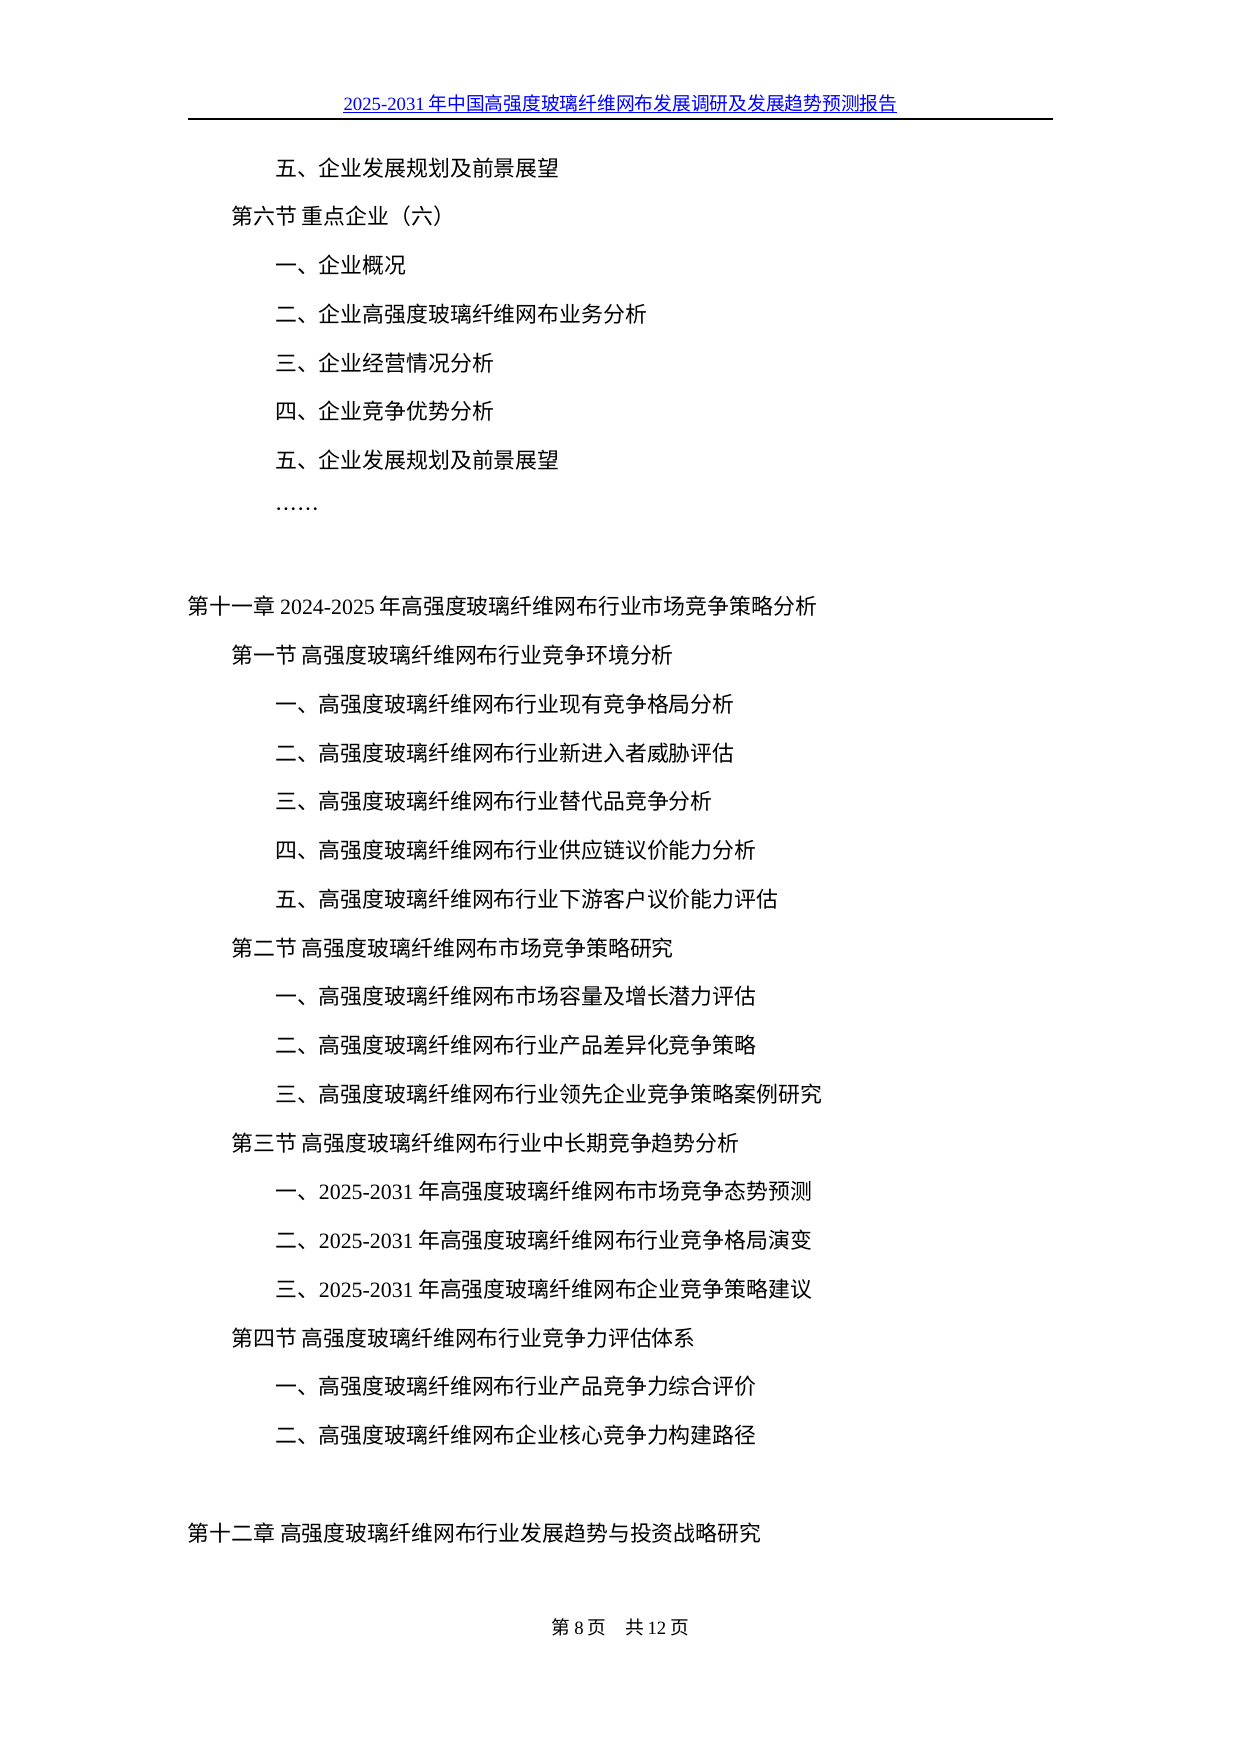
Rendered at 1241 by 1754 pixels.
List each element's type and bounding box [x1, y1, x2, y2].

text [187, 150, 1053, 1548]
